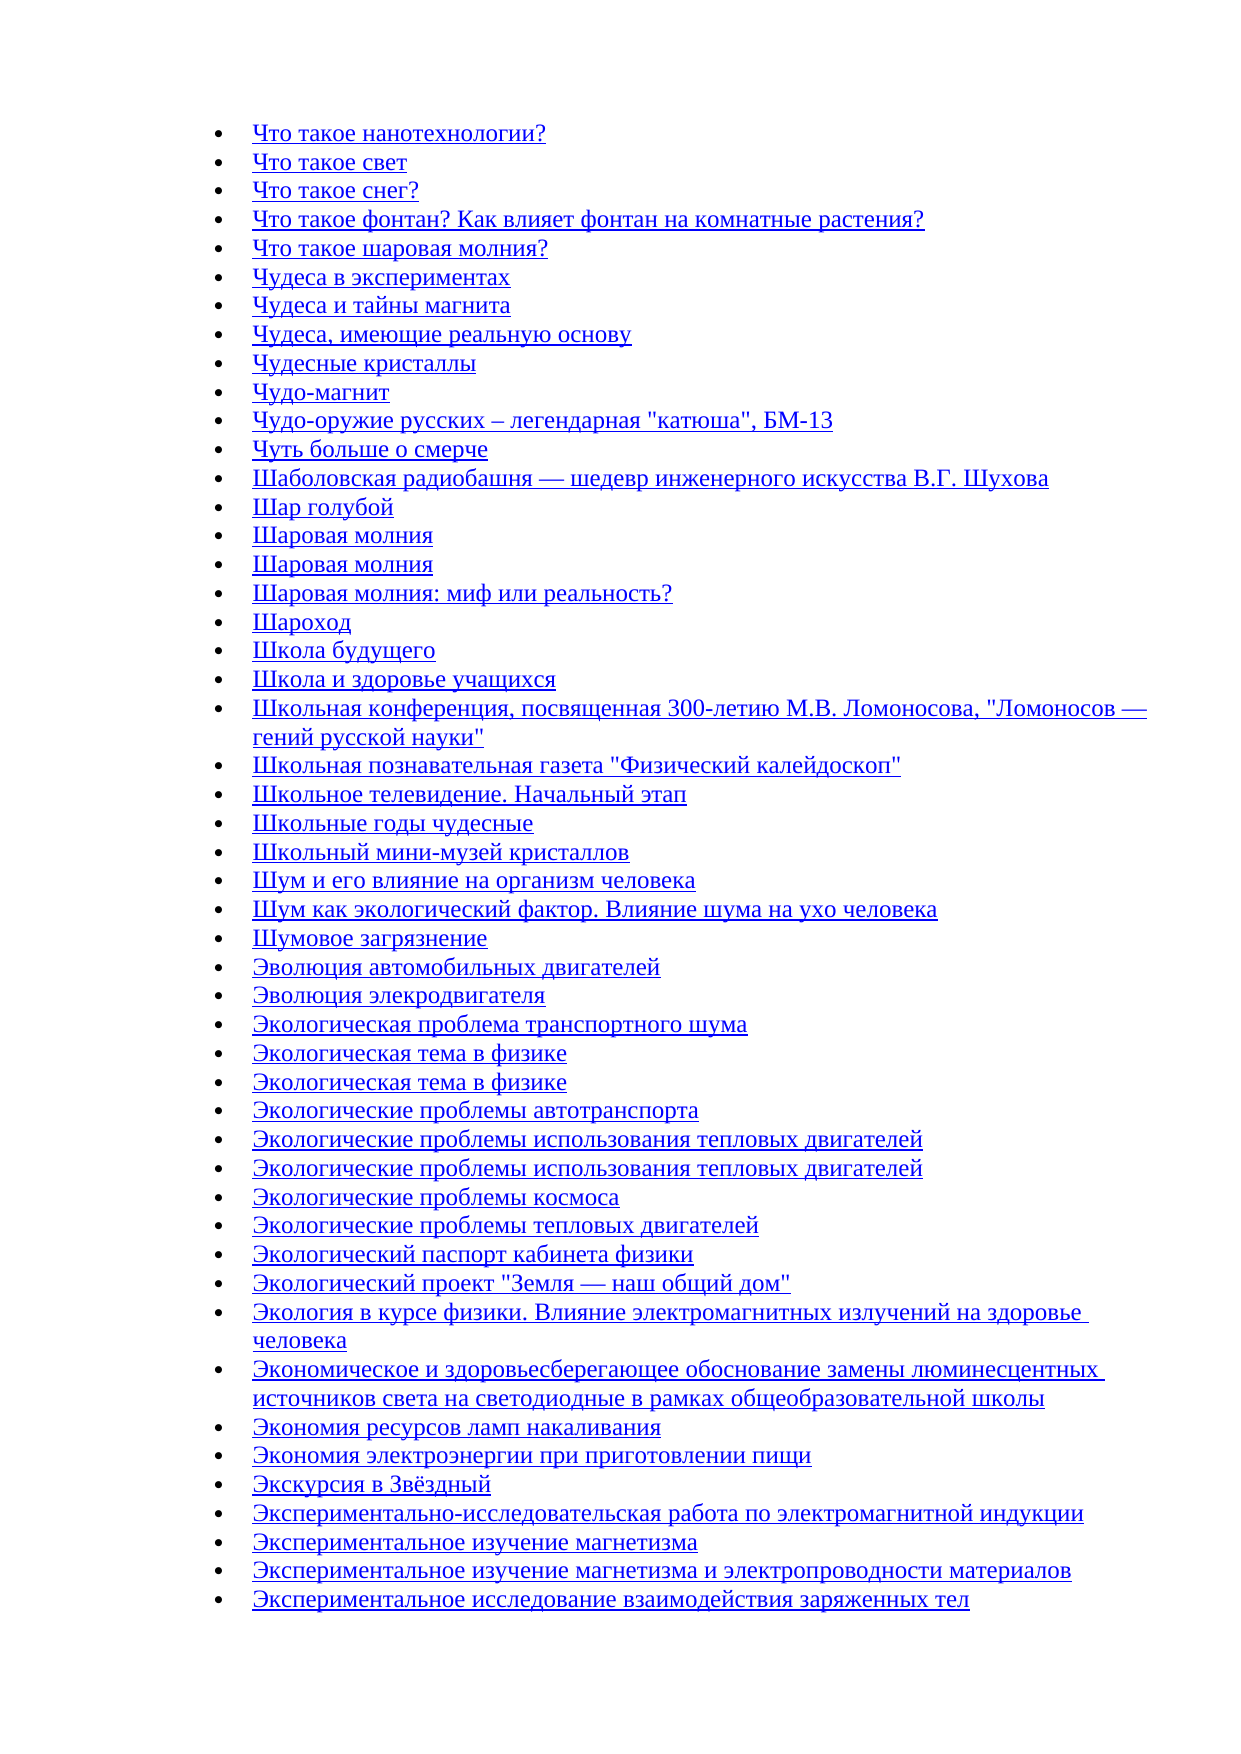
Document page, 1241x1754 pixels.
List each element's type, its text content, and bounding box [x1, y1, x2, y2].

list Что такое фонтан? Как влияет фонтан на комнатные растения? [215, 204, 1152, 233]
list Чуть больше о смерче [215, 434, 1152, 463]
list Чудо-магнит [215, 377, 1152, 406]
list Что такое снег? [215, 176, 1152, 204]
list Что такое свет [215, 147, 1152, 176]
list Чудеса и тайны магнита [215, 291, 1152, 319]
list Чудеса, имеющие реальную основу [215, 319, 1152, 348]
list Чудо-оружие русских – легендарная "катюша", БМ-13 [215, 406, 1152, 434]
list Шаболовская радиобашня — шедевр инженерного искусства В.Г. Шухова [215, 463, 1152, 492]
list Что такое шаровая молния? [215, 233, 1152, 262]
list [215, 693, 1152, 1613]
list Чудесные кристаллы [215, 348, 1152, 377]
list Школа и здоровье учащихся [215, 664, 1152, 693]
list Шаровая молния: миф или реальность? [215, 578, 1152, 607]
list Шаровая молния [215, 549, 1152, 578]
list Шароход [215, 607, 1152, 636]
list Что такое нанотехнологии? [215, 118, 1152, 147]
list Шар голубой [215, 492, 1152, 521]
list Шаровая молния [215, 521, 1152, 549]
list Школа будущего [215, 636, 1152, 664]
list Чудеса в экспериментах [215, 262, 1152, 291]
